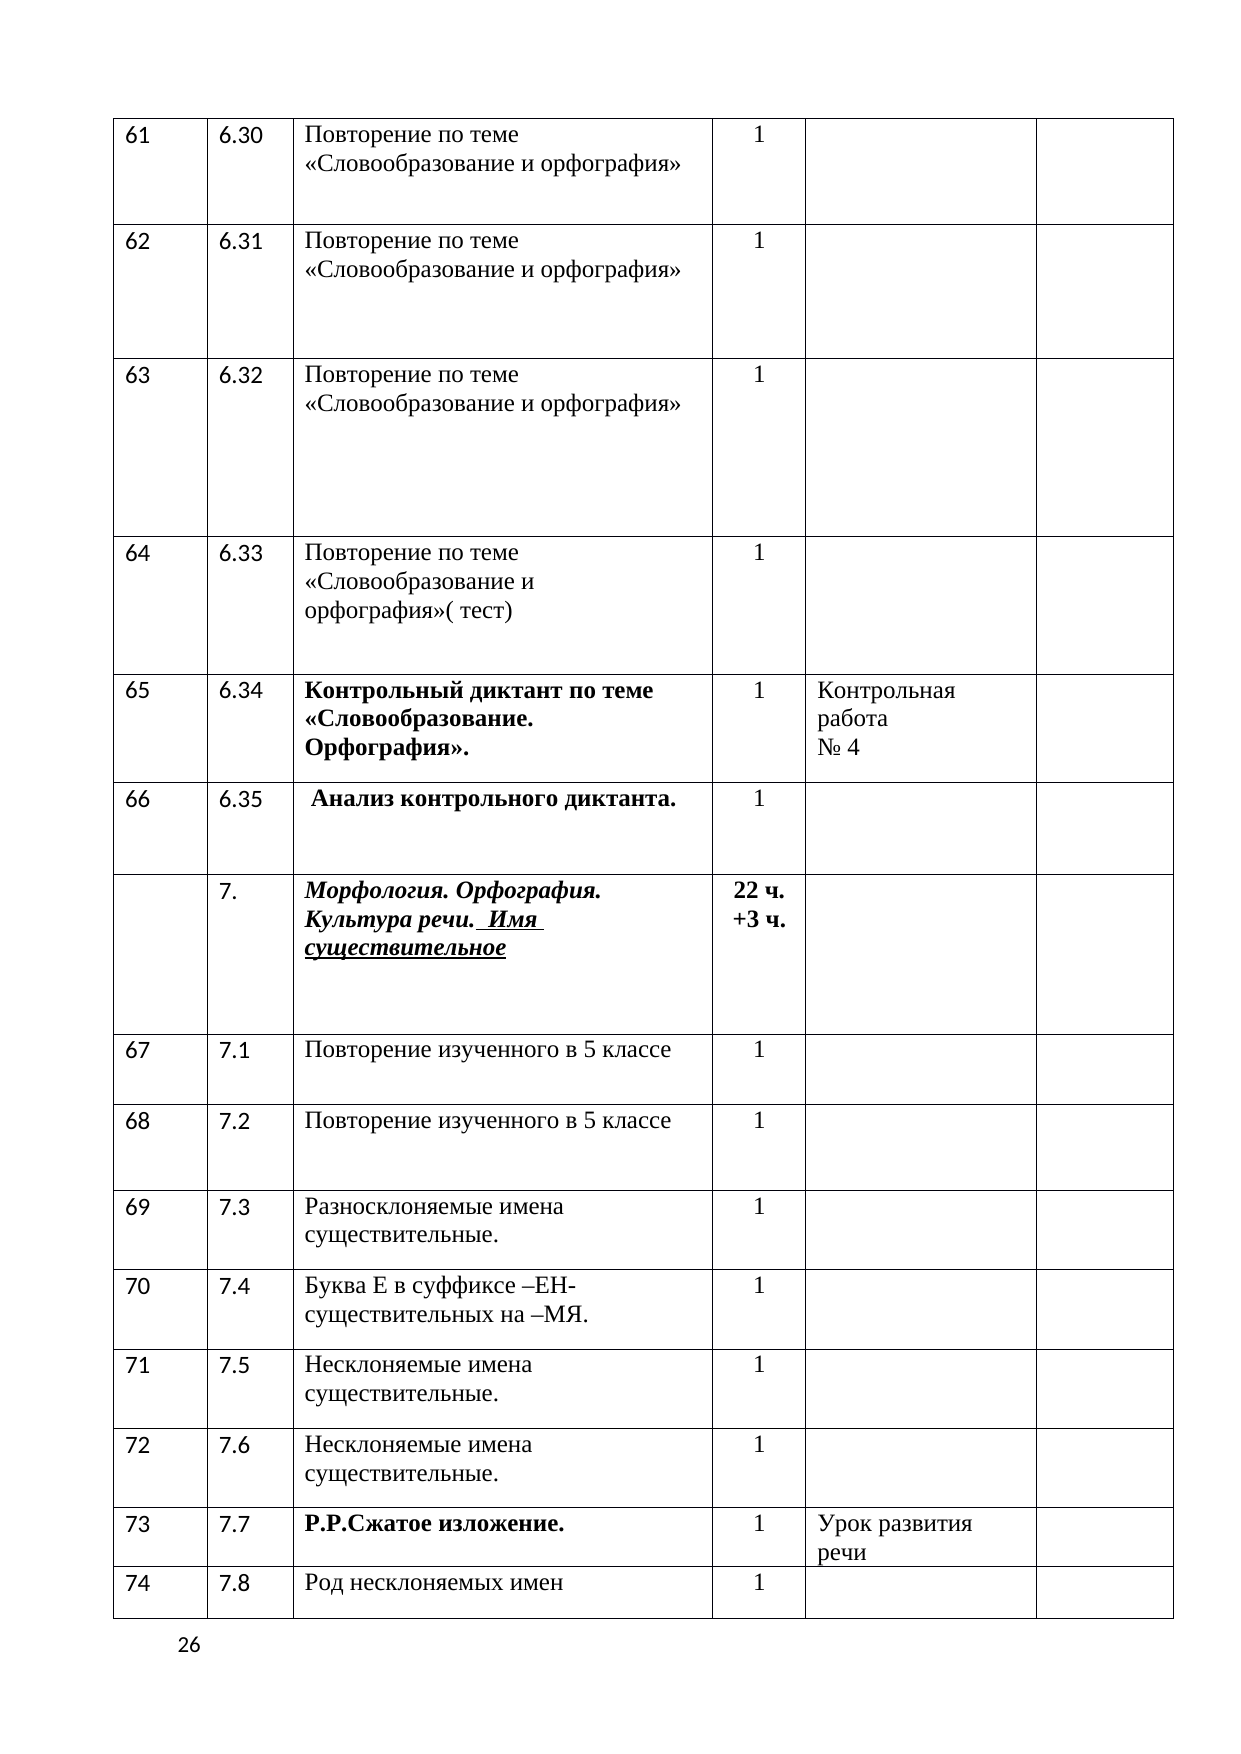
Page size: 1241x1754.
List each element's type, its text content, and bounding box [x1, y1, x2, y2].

table_cell 7. [208, 875, 293, 1033]
table_cell [1037, 119, 1173, 224]
table_cell 1 [713, 119, 805, 224]
table_cell Разносклоняемые имена существительные. [294, 1191, 712, 1269]
table_cell Р.Р.Сжатое изложение. [294, 1508, 712, 1566]
table_cell 6.31 [208, 225, 293, 358]
table_cell 1 [713, 359, 805, 536]
table_cell [1037, 875, 1173, 1033]
table_cell [1037, 1270, 1173, 1348]
table_cell [806, 875, 1036, 1033]
table_cell 7.4 [208, 1270, 293, 1348]
table_cell 64 [114, 537, 207, 674]
table_cell Повторение изученного в 5 классе [294, 1035, 712, 1104]
table_cell 68 [114, 1105, 207, 1190]
table_cell 65 [114, 675, 207, 782]
table_cell 7.3 [208, 1191, 293, 1269]
table_cell 1 [713, 783, 805, 874]
table_cell [806, 1105, 1036, 1190]
table_cell Несклоняемые имена существительные. [294, 1350, 712, 1428]
table_cell 7.8 [208, 1567, 293, 1618]
table_cell [1037, 1105, 1173, 1190]
table_cell [1037, 359, 1173, 536]
table_cell 1 [713, 1270, 805, 1348]
table_cell 7.1 [208, 1035, 293, 1104]
table_cell 1 [713, 1429, 805, 1507]
table_cell [806, 119, 1036, 224]
table_cell 74 [114, 1567, 207, 1618]
table_cell 1 [713, 1035, 805, 1104]
table_cell [806, 1035, 1036, 1104]
table_cell Несклоняемые имена существительные. [294, 1429, 712, 1507]
table_cell 63 [114, 359, 207, 536]
table_cell Повторение изученного в 5 классе [294, 1105, 712, 1190]
table_cell 6.32 [208, 359, 293, 536]
table_cell Урок развития речи [806, 1508, 1036, 1566]
table_cell 61 [114, 119, 207, 224]
table_cell [114, 875, 207, 1033]
table_cell [1037, 783, 1173, 874]
table_cell [806, 783, 1036, 874]
table_cell [806, 359, 1036, 536]
table_cell Повторение по теме «Словообразование и орфография»( тест) [294, 537, 712, 674]
table_cell 6.35 [208, 783, 293, 874]
table_cell 22 ч. +3 ч. [713, 875, 805, 1033]
table_cell [806, 1350, 1036, 1428]
table_cell 7.5 [208, 1350, 293, 1428]
table_cell [1037, 225, 1173, 358]
table_cell [806, 1429, 1036, 1507]
table_cell Морфология. Орфография. Культура речи. Имя существительное [294, 875, 712, 1033]
table_cell [1037, 1191, 1173, 1269]
table_cell 72 [114, 1429, 207, 1507]
table_cell 70 [114, 1270, 207, 1348]
table_cell Анализ контрольного диктанта. [294, 783, 712, 874]
table_cell 1 [713, 1508, 805, 1566]
table_cell 66 [114, 783, 207, 874]
table_cell Повторение по теме «Словообразование и орфография» [294, 359, 712, 536]
table_cell 62 [114, 225, 207, 358]
table_cell 7.6 [208, 1429, 293, 1507]
table_cell Повторение по теме «Словообразование и орфография» [294, 119, 712, 224]
table_cell 1 [713, 1191, 805, 1269]
table_cell [806, 1191, 1036, 1269]
table_cell Буква Е в суффиксе –ЕН- существительных на –МЯ. [294, 1270, 712, 1348]
table_cell [1037, 1508, 1173, 1566]
table_cell 1 [713, 1567, 805, 1618]
table_cell 1 [713, 1105, 805, 1190]
table_cell [1037, 1350, 1173, 1428]
table_cell 7.7 [208, 1508, 293, 1566]
table_cell 7.2 [208, 1105, 293, 1190]
table_cell 73 [114, 1508, 207, 1566]
table_cell [1037, 1035, 1173, 1104]
table_cell [806, 537, 1036, 674]
table_cell 1 [713, 225, 805, 358]
table_cell [806, 1270, 1036, 1348]
table_cell 1 [713, 675, 805, 782]
table_cell 1 [713, 537, 805, 674]
table_cell 71 [114, 1350, 207, 1428]
table_cell 6.33 [208, 537, 293, 674]
table_cell [1037, 1567, 1173, 1618]
table_cell Повторение по теме «Словообразование и орфография» [294, 225, 712, 358]
table_cell 69 [114, 1191, 207, 1269]
table_cell Контрольная работа № 4 [806, 675, 1036, 782]
table_cell [806, 1567, 1036, 1618]
table_cell 1 [713, 1350, 805, 1428]
table_cell 67 [114, 1035, 207, 1104]
table_cell [1037, 1429, 1173, 1507]
table_cell [806, 225, 1036, 358]
table_cell Контрольный диктант по теме «Словообразование. Орфография». [294, 675, 712, 782]
table_cell 6.34 [208, 675, 293, 782]
table_cell 6.30 [208, 119, 293, 224]
table_cell [1037, 537, 1173, 674]
table_cell [1037, 675, 1173, 782]
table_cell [294, 1567, 712, 1618]
